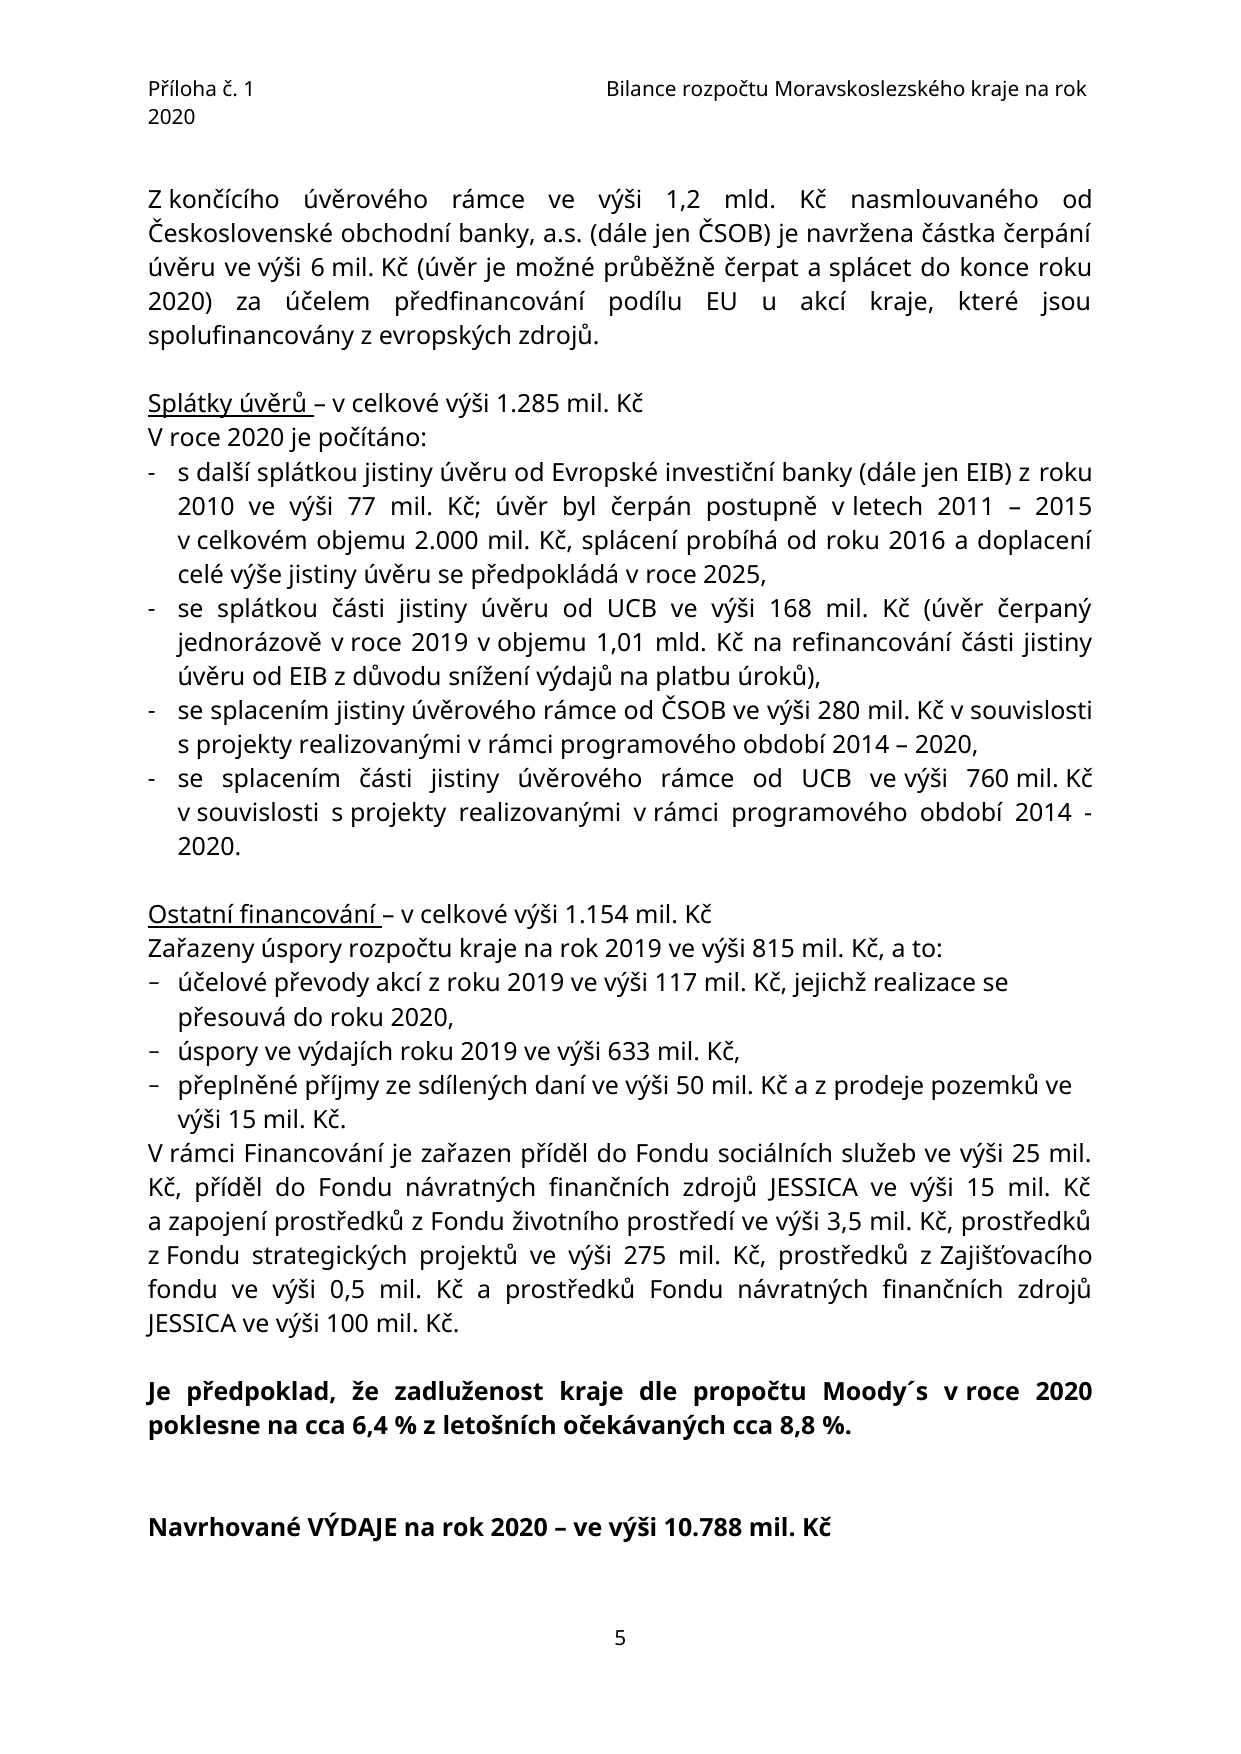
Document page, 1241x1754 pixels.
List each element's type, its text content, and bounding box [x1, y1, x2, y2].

text V rámci Financování je zařazen příděl do Fondu sociálních služeb ve výši 25 mil. Kč, příděl do Fondu návratných finančních zdrojů JESSICA ve výši 15 mil. Kč a zapojení prostředků z Fondu životního prostředí ve výši 3,5 mil. Kč, prostředků z Fondu strategických projektů ve výši 275 mil. Kč, prostředků z Zajišťovacího fondu ve výši 0,5 mil. Kč a prostředků Fondu návratných finančních zdrojů JESSICA ve výši 100 mil. Kč. [148, 1135, 1093, 1340]
text Navrhované VÝDAJE na rok 2020 – ve výši 10.788 mil. Kč [148, 1510, 1093, 1544]
text V roce 2020 je počítáno: [148, 420, 1093, 454]
list účelové převody akcí z roku 2019 ve výši 117 mil. Kč, jejichž realizace se přesouvá do roku 2020, [148, 965, 1093, 1033]
list se splátkou části jistiny úvěru od UCB ve výši 168 mil. Kč (úvěr čerpaný jednorázově v roce 2019 v objemu 1,01 mld. Kč na refinancování části jistiny úvěru od EIB z důvodu snížení výdajů na platbu úroků), [148, 590, 1093, 693]
text Zařazeny úspory rozpočtu kraje na rok 2019 ve výši 815 mil. Kč, a to: [148, 931, 1093, 965]
list úspory ve výdajích roku 2019 ve výši 633 mil. Kč, [148, 1033, 1093, 1067]
text Je předpoklad, že zadluženost kraje dle propočtu Moody´s v roce 2020 poklesne na cca 6,4 % z letošních očekávaných cca 8,8 %. [148, 1374, 1093, 1442]
list se splacením části jistiny úvěrového rámce od UCB ve výši 760 mil. Kč v souvislosti s projekty realizovanými v rámci programového období 2014 - 2020. [148, 761, 1093, 863]
text Z končícího úvěrového rámce ve výši 1,2 mld. Kč nasmlouvaného od Československé obchodní banky, a.s. (dále jen ČSOB) je navržena částka čerpání úvěru ve výši 6 mil. Kč (úvěr je možné průběžně čerpat a splácet do konce roku 2020) za účelem předfinancování podílu EU u akcí kraje, které jsou spolufinancovány z evropských zdrojů. [148, 182, 1093, 352]
text Ostatní financování – v celkové výši 1.154 mil. Kč [148, 897, 1093, 931]
list s další splátkou jistiny úvěru od Evropské investiční banky (dále jen EIB) z roku 2010 ve výši 77 mil. Kč; úvěr byl čerpán postupně v letech 2011 – 2015 v celkovém objemu 2.000 mil. Kč, splácení probíhá od roku 2016 a doplacení celé výše jistiny úvěru se předpokládá v roce 2025, [148, 454, 1093, 590]
text Splátky úvěrů – v celkové výši 1.285 mil. Kč [148, 386, 1093, 420]
list přeplněné příjmy ze sdílených daní ve výši 50 mil. Kč a z prodeje pozemků ve výši 15 mil. Kč. [148, 1067, 1093, 1135]
list se splacením jistiny úvěrového rámce od ČSOB ve výši 280 mil. Kč v souvislosti s projekty realizovanými v rámci programového období 2014 – 2020, [148, 693, 1093, 761]
